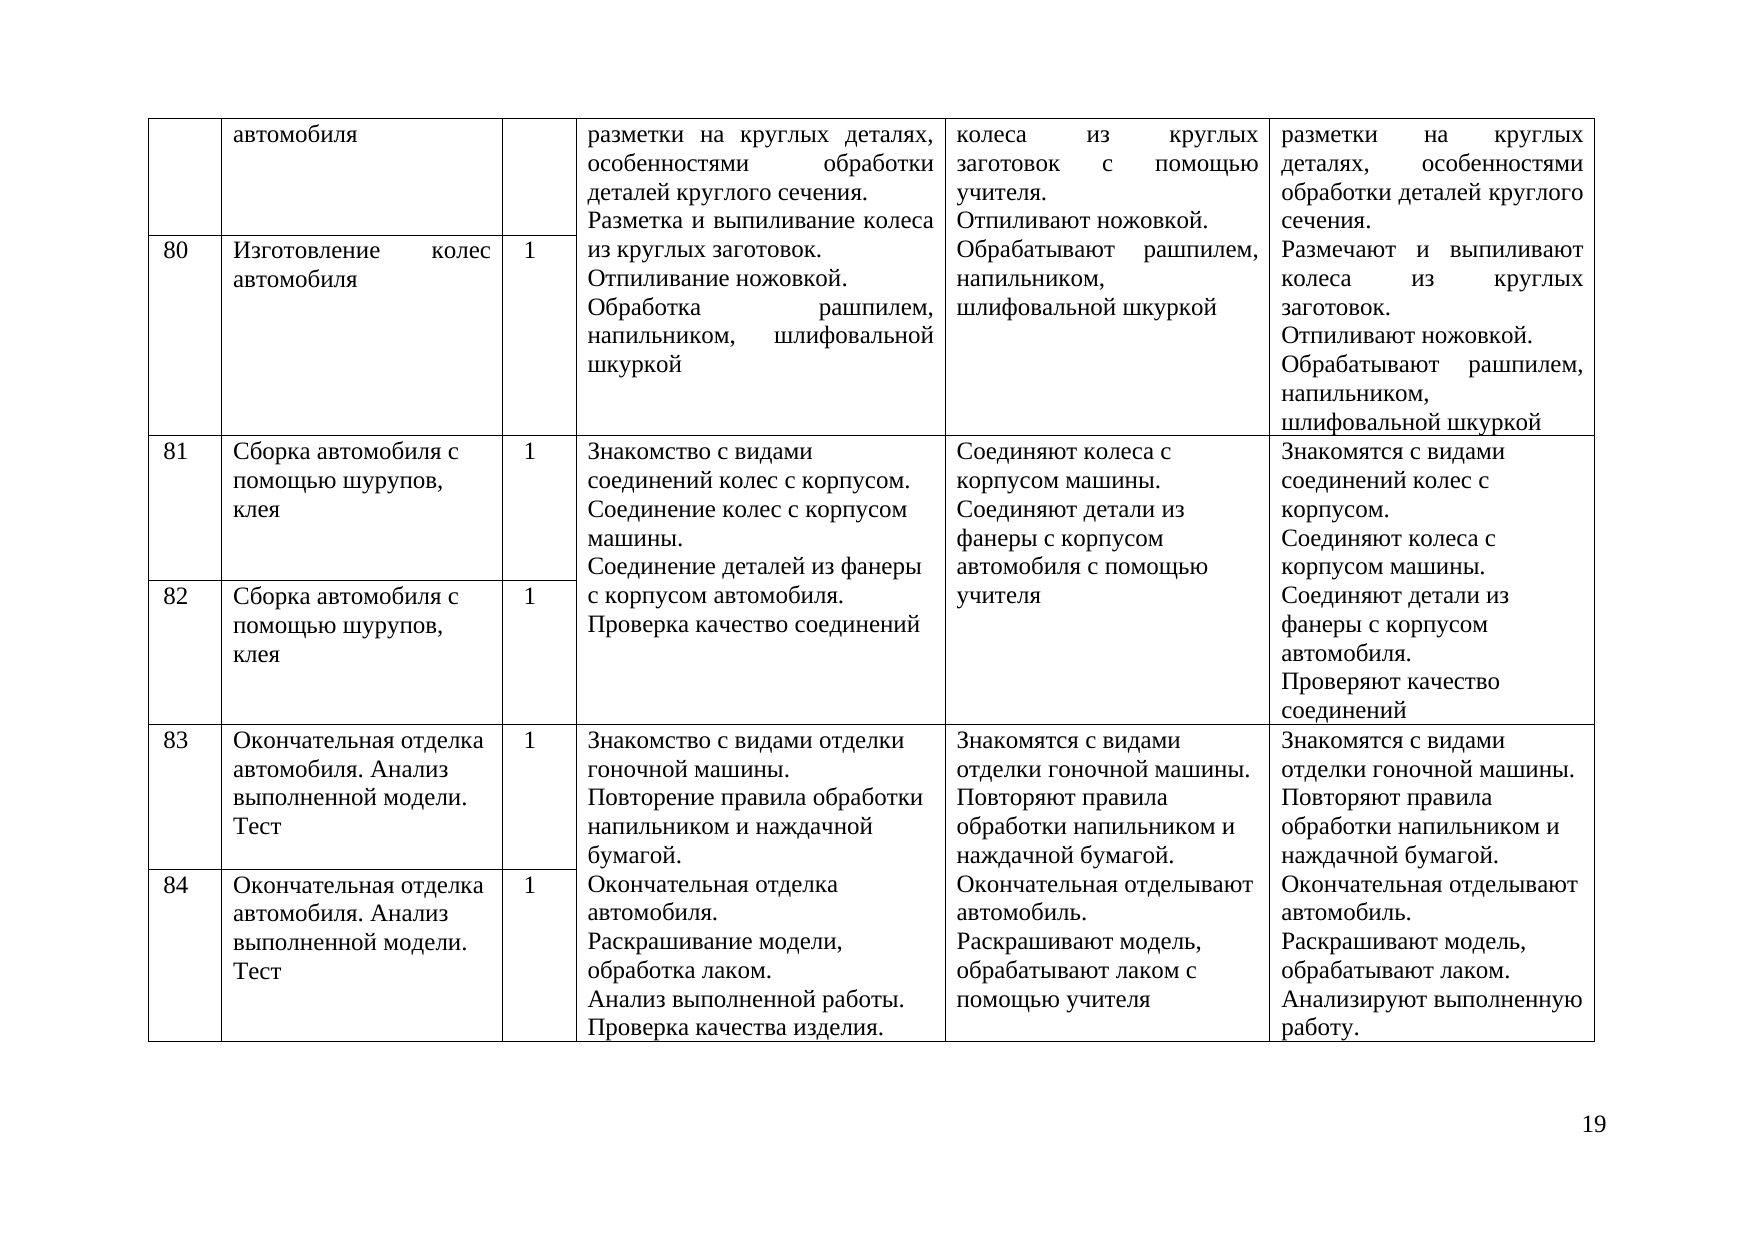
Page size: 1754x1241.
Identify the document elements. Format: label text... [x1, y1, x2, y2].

table_cell 1 [503, 436, 576, 580]
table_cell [946, 119, 1269, 435]
table_cell Соединяют колеса с корпусом машины. Соединяют детали из фанеры с корпусом автомобиля с помощью учителя [946, 436, 1269, 724]
table_cell Изготовление колес автомобиля [222, 236, 502, 435]
table_cell 83 [149, 725, 221, 869]
table_cell 79 [149, 119, 221, 234]
table_cell Сборка автомобиля с помощью шурупов, клея [222, 436, 502, 580]
table_cell 80 [149, 236, 221, 435]
table_cell Сборка автомобиля с помощью шурупов, клея [222, 581, 502, 724]
table_cell 1 [503, 725, 576, 869]
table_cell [222, 725, 502, 869]
table_cell Знакомятся с видами отделки гоночной машины. Повторяют правила обработки напильником и наждачной бумагой. Окончательная отделывают автомобиль. Раскрашивают модель, обрабатывают лаком с помощью учителя [946, 725, 1269, 1041]
table_cell Изготовление колес автомобиля [222, 119, 502, 234]
table_cell 82 [149, 581, 221, 724]
table_cell Знакомство с видами соединений колес с корпусом. Соединение колес с корпусом машины. Соединение деталей из фанеры с корпусом автомобиля. Проверка качество соединений [577, 436, 945, 724]
table_cell Знакомятся с видами соединений колес с корпусом. Соединяют колеса с корпусом машины. Соединяют детали из фанеры с корпусом автомобиля. Проверяют качество соединений [1270, 436, 1594, 724]
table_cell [577, 119, 945, 435]
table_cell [222, 870, 502, 1041]
table_cell 1 [503, 236, 576, 435]
table_cell Знакомство с видами отделки гоночной машины. Повторение правила обработки напильником и наждачной бумагой. Окончательная отделка автомобиля. Раскрашивание модели, обработка лаком. Анализ выполненной работы. Проверка качества изделия. Знакомство с видами брака: способы его исправления [577, 725, 945, 1041]
table_cell 81 [149, 436, 221, 580]
table_cell 1 [503, 119, 576, 234]
table_cell 1 [503, 581, 576, 724]
table_cell 1 [503, 870, 576, 1041]
table_cell Знакомятся с видами отделки гоночной машины. Повторяют правила обработки напильником и наждачной бумагой. Окончательная отделывают автомобиль. Раскрашивают модель, обрабатывают лаком. Анализируют выполненную работу. Проверяют качество изделия. Знакомятся с видами брака: способы его исправления [1270, 725, 1594, 1041]
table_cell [1270, 119, 1594, 435]
table_cell 84 [149, 870, 221, 1041]
